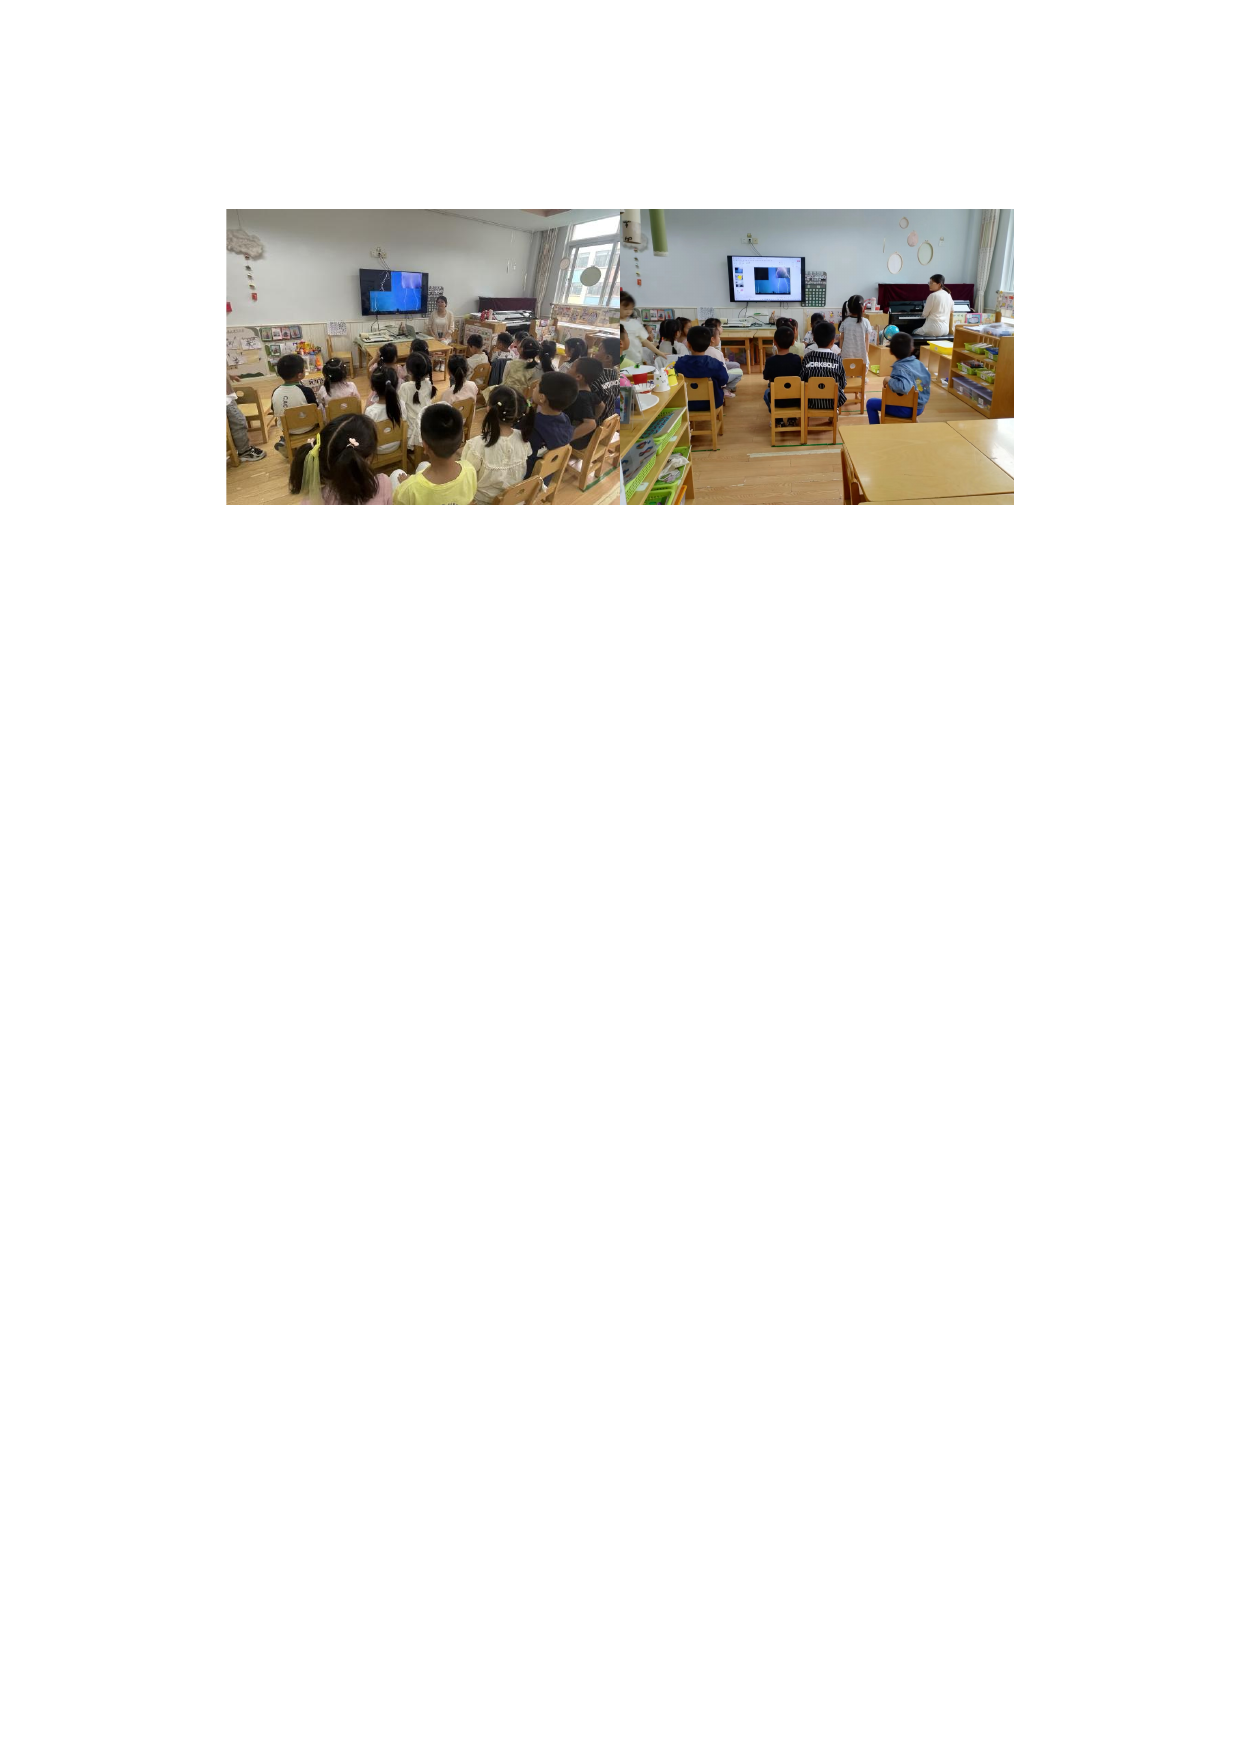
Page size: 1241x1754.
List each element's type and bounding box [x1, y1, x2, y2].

picture [226, 209, 1014, 505]
